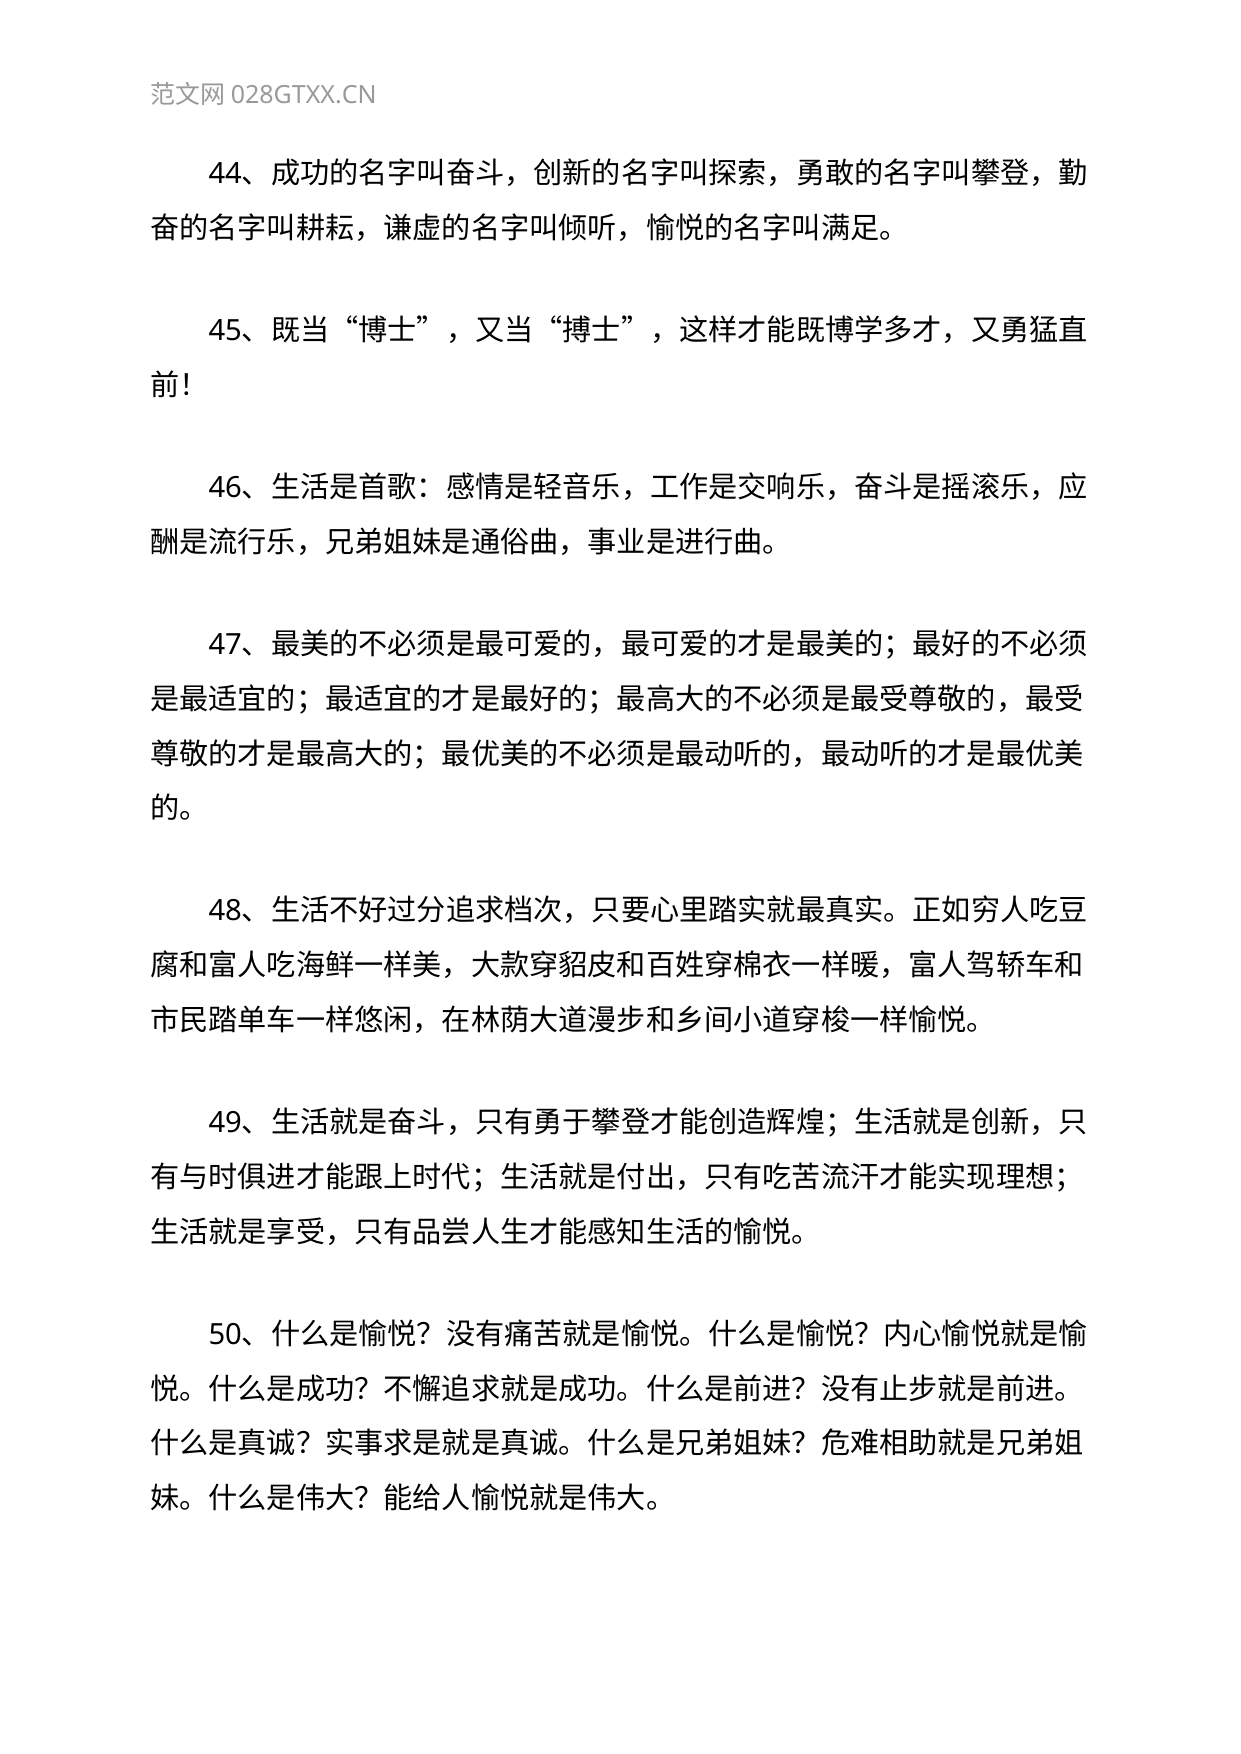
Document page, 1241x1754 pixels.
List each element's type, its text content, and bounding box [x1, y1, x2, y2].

text 50、什么是愉悦？没有痛苦就是愉悦。什么是愉悦？内心愉悦就是愉悦。什么是成功？不懈追求就是成功。什么是前进？没有止步就是前进。什么是真诚？实事求是就是真诚。什么是兄弟姐妹？危难相助就是兄弟姐妹。什么是伟大？能给人愉悦就是伟大。 [150, 1310, 1090, 1517]
text 44、成功的名字叫奋斗，创新的名字叫探索，勇敢的名字叫攀登，勤奋的名字叫耕耘，谦虚的名字叫倾听，愉悦的名字叫满足。 [150, 150, 1090, 247]
text 48、生活不好过分追求档次，只要心里踏实就最真实。正如穷人吃豆腐和富人吃海鲜一样美，大款穿貂皮和百姓穿棉衣一样暖，富人驾轿车和市民踏单车一样悠闲，在林荫大道漫步和乡间小道穿梭一样愉悦。 [150, 887, 1090, 1039]
text 46、生活是首歌：感情是轻音乐，工作是交响乐，奋斗是摇滚乐，应酬是流行乐，兄弟姐妹是通俗曲，事业是进行曲。 [150, 463, 1090, 561]
text 45、既当“博士”，又当“搏士”，这样才能既博学多才，又勇猛直前！ [150, 307, 1090, 404]
text 47、最美的不必须是最可爱的，最可爱的才是最美的；最好的不必须是最适宜的；最适宜的才是最好的；最高大的不必须是最受尊敬的，最受尊敬的才是最高大的；最优美的不必须是最动听的，最动听的才是最优美的。 [150, 620, 1090, 827]
text 49、生活就是奋斗，只有勇于攀登才能创造辉煌；生活就是创新，只有与时俱进才能跟上时代；生活就是付出，只有吃苦流汗才能实现理想；生活就是享受，只有品尝人生才能感知生活的愉悦。 [150, 1098, 1090, 1251]
